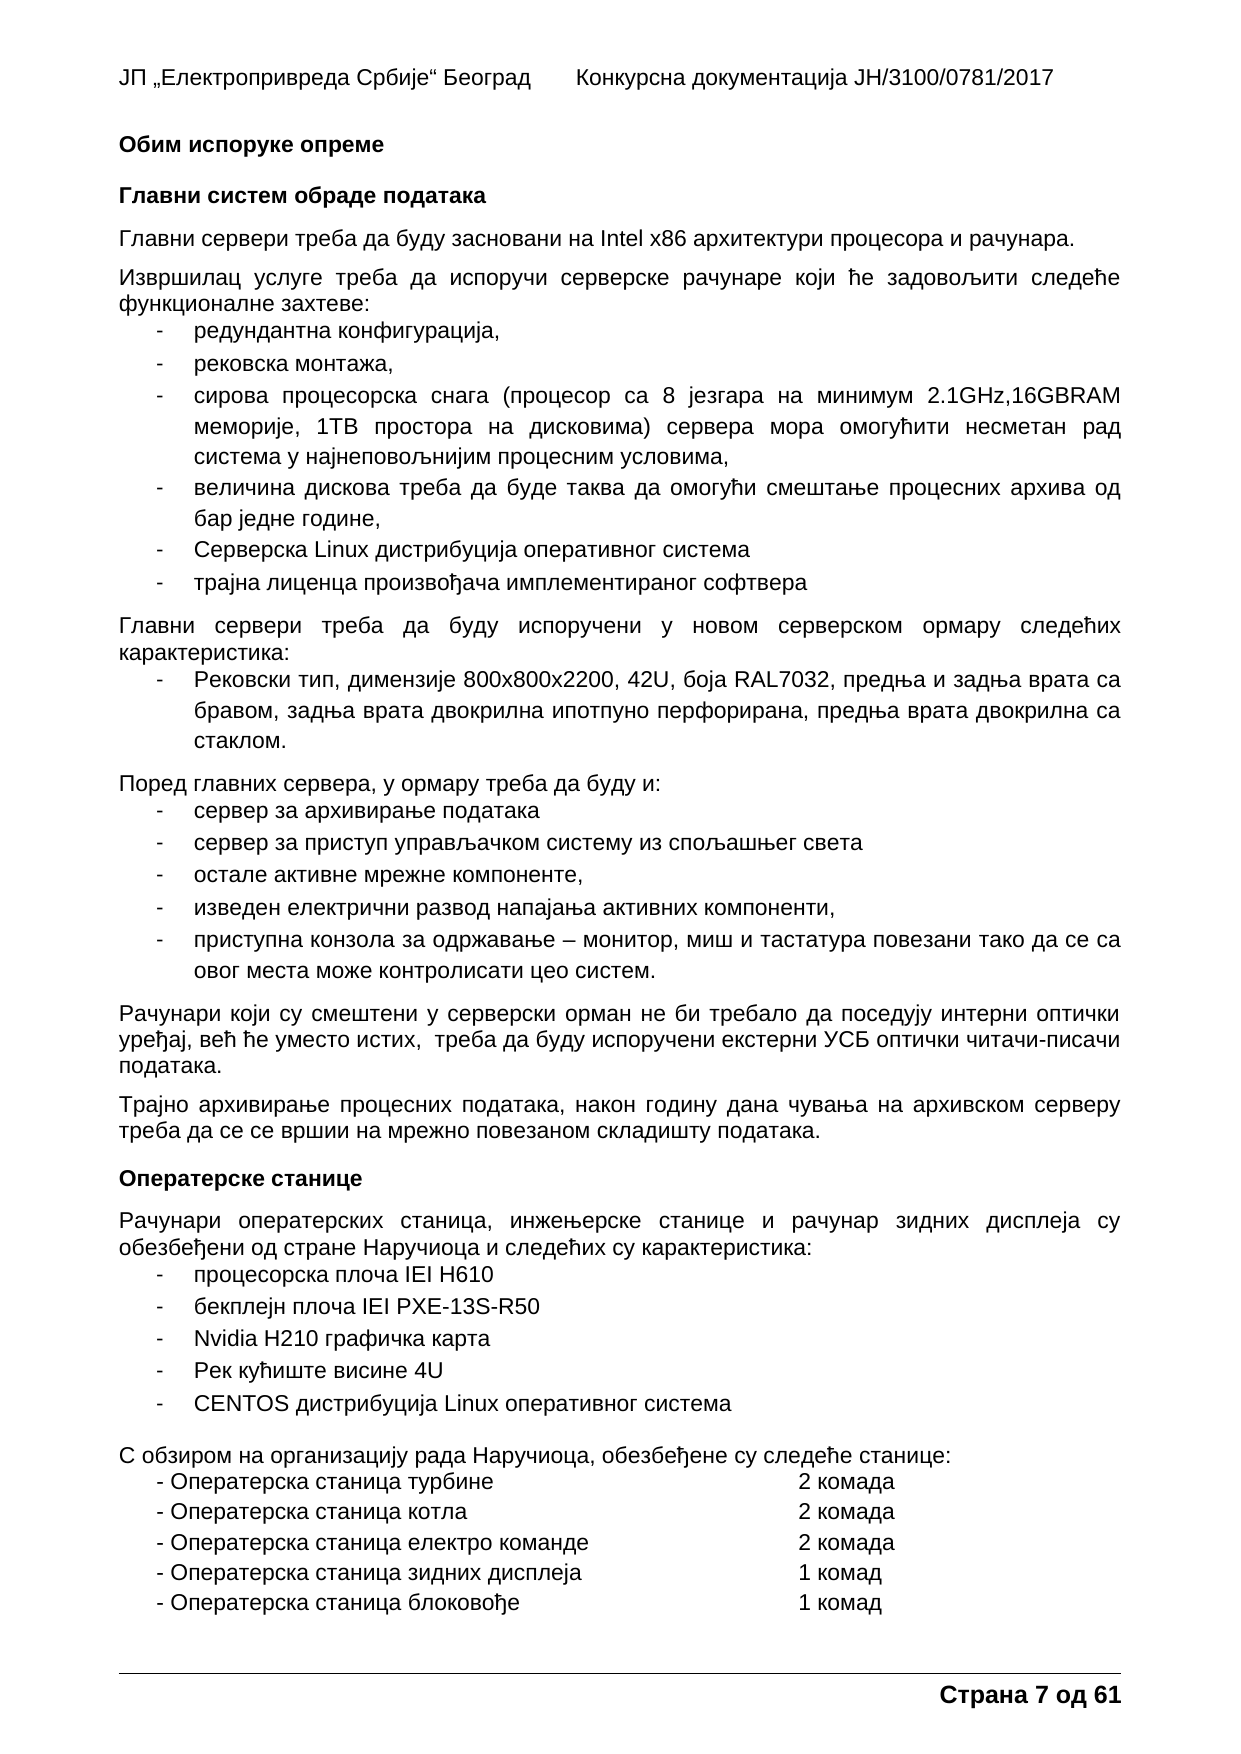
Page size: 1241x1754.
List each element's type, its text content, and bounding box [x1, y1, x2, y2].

list приступна конзола за одржавање – монитор, миш и тастатура повезани тако да се са овог места може контролисати цео систем. [156, 925, 1121, 983]
list трајна лиценца произвођача имплементираног софтвера [156, 568, 1121, 596]
list Серверска Linux дистрибуција оперативног система [156, 535, 1121, 563]
text Извршилац услуге треба да испоручи серверске рачунаре који ће задовољити следеће функционалне захтеве: [119, 264, 1121, 317]
text Трајно архивирање процесних података, након годину дана чувања на архивском серверу треба да се се вршии на мрежно повезаном складишту података. [119, 1091, 1121, 1144]
list CENTOS дистрибуција Linux оперативног система [156, 1389, 1121, 1417]
list остале активне мрежне компоненте, [156, 861, 1121, 888]
list Nvidia Н210 графичка карта [156, 1324, 1121, 1352]
text Поред главних сервера, у ормару треба да буду и: [119, 770, 1121, 796]
list бекплејн плоча IEI PXE-13S-R50 [156, 1292, 1121, 1320]
text С обзиром на организацију рада Наручиоца, обезбеђене су следеће станице: [119, 1442, 1121, 1468]
list процесорска плоча IEI Н610 [156, 1260, 1121, 1288]
list - Оператерска станица блоковође 1 комад [156, 1589, 1121, 1615]
list сервер за архивирање података [156, 796, 1121, 824]
list Рек кућиште висине 4U [156, 1357, 1121, 1384]
list сервер за приступ управљачком систему из спољашњег света [156, 828, 1121, 856]
subtitle Оператерске станице [119, 1164, 1121, 1191]
text Рачунари који су смештени у серверски орман не би требало да поседују интерни оптички уређај, већ ће уместо истих, треба да буду испоручени екстерни УСБ оптички читачи-писачи података. [119, 999, 1121, 1078]
text Главни сервери треба да буду испоручени у новом серверском ормару следећих карактеристика: [119, 612, 1121, 665]
list - Оператерска станица зидних дисплеја 1 комад [156, 1559, 1121, 1585]
subtitle Обим испоруке опреме [119, 131, 1121, 158]
list сирова процесорска снага (процесор са 8 језгара на минимум 2.1GHz,16GBRAM меморије, 1ТB простора на дисковима) сервера мора омогућити несметан рад система у најнеповољнијим процесним условима, [156, 381, 1121, 469]
list изведен електрични развод напајања активних компоненти, [156, 893, 1121, 921]
subtitle Главни систем обраде података [119, 182, 1121, 209]
text Главни сервери треба да буду засновани на Intel x86 архитектури процесора и рачунара. [119, 225, 1121, 251]
list величина дискова треба да буде таква да омогући смештање процесних архива од бар једне године, [156, 473, 1121, 532]
list - Оператерска станица турбине 2 комада [156, 1468, 1121, 1494]
list - Оператерска станица котла 2 комада [156, 1498, 1121, 1525]
list - Оператерска станица електро команде 2 комадa [156, 1528, 1121, 1555]
text Рачунари оператерских станица, инжењерске станице и рачунар зидних дисплеја су обезбеђени од стране Наручиоца и следећих су карактеристика: [119, 1207, 1121, 1260]
list рековска монтажа, [156, 349, 1121, 377]
list редундантна конфигурација, [156, 317, 1121, 345]
list Рековски тип, димензије 800x800x2200, 42U, боја RAL7032, предња и задња врата са бравом, задња врата двокрилна ипотпуно перфорирана, предња врата двокрилна са стаклом. [156, 665, 1121, 753]
